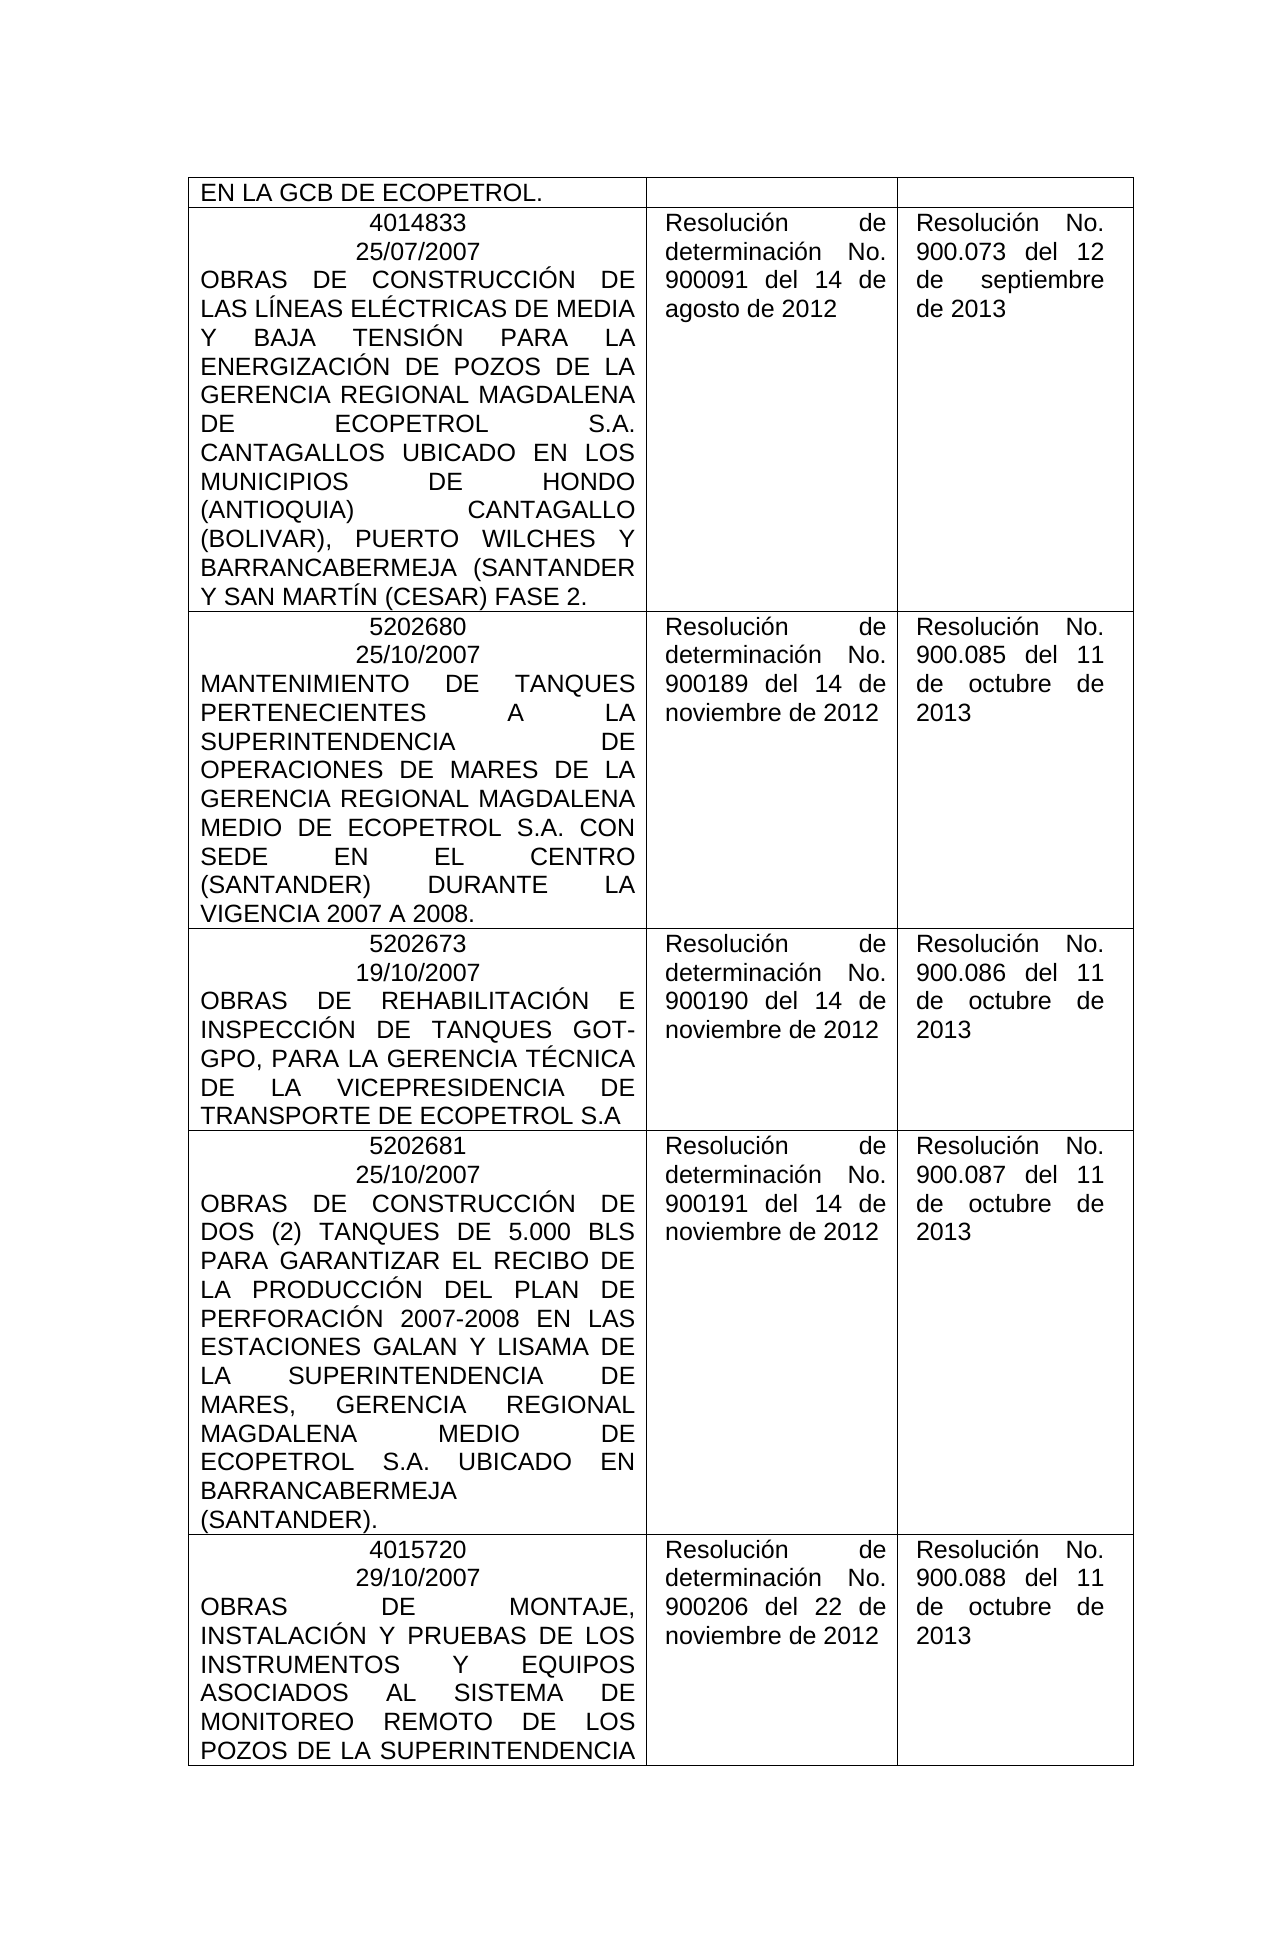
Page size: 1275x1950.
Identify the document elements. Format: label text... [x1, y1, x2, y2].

table_cell Resolución No. 900.073 del 12 de septiembre de 2013 [898, 208, 1133, 611]
table_cell 5202681 25/10/2007 OBRAS DE CONSTRUCCIÓN DE DOS (2) TANQUES DE 5.000 BLS PARA GARANTIZAR EL RECIBO DE LA PRODUCCIÓN DEL PLAN DE PERFORACIÓN 2007-2008 EN LAS ESTACIONES GALAN Y LISAMA DE LA SUPERINTENDENCIA DE MARES, GERENCIA REGIONAL MAGDALENA MEDIO DE ECOPETROL S.A. UBICADO EN BARRANCABERMEJA (SANTANDER). [189, 1131, 646, 1534]
table_cell Resolución No. 900.086 del 11 de octubre de 2013 [898, 929, 1133, 1130]
table_cell 4014833 25/07/2007 OBRAS DE CONSTRUCCIÓN DE LAS LÍNEAS ELÉCTRICAS DE MEDIA Y BAJA TENSIÓN PARA LA ENERGIZACIÓN DE POZOS DE LA GERENCIA REGIONAL MAGDALENA DE ECOPETROL S.A. CANTAGALLOS UBICADO EN LOS MUNICIPIOS DE HONDO (ANTIOQUIA) CANTAGALLO (BOLIVAR), PUERTO WILCHES Y BARRANCABERMEJA (SANTANDER Y SAN MARTÍN (CESAR) FASE 2. [189, 208, 646, 611]
table_cell 5202673 19/10/2007 OBRAS DE REHABILITACIÓN E INSPECCIÓN DE TANQUES GOT-GPO, PARA LA GERENCIA TÉCNICA DE LA VICEPRESIDENCIA DE TRANSPORTE DE ECOPETROL S.A [189, 929, 646, 1130]
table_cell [189, 178, 646, 207]
table_cell Resolución de determinación No. 900091 del 14 de agosto de 2012 [647, 208, 897, 611]
table_cell Resolución de determinación No. 900189 del 14 de noviembre de 2012 [647, 612, 897, 928]
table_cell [189, 1535, 646, 1765]
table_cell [647, 1535, 897, 1765]
table_cell Resolución de determinación No. 900190 del 14 de noviembre de 2012 [647, 929, 897, 1130]
table_cell Resolución No. 900.087 del 11 de octubre de 2013 [898, 1131, 1133, 1534]
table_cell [647, 178, 897, 207]
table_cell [898, 178, 1133, 207]
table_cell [898, 1535, 1133, 1765]
table_cell Resolución No. 900.085 del 11 de octubre de 2013 [898, 612, 1133, 928]
table_cell 5202680 25/10/2007 MANTENIMIENTO DE TANQUES PERTENECIENTES A LA SUPERINTENDENCIA DE OPERACIONES DE MARES DE LA GERENCIA REGIONAL MAGDALENA MEDIO DE ECOPETROL S.A. CON SEDE EN EL CENTRO (SANTANDER) DURANTE LA VIGENCIA 2007 A 2008. [189, 612, 646, 928]
table_cell Resolución de determinación No. 900191 del 14 de noviembre de 2012 [647, 1131, 897, 1534]
